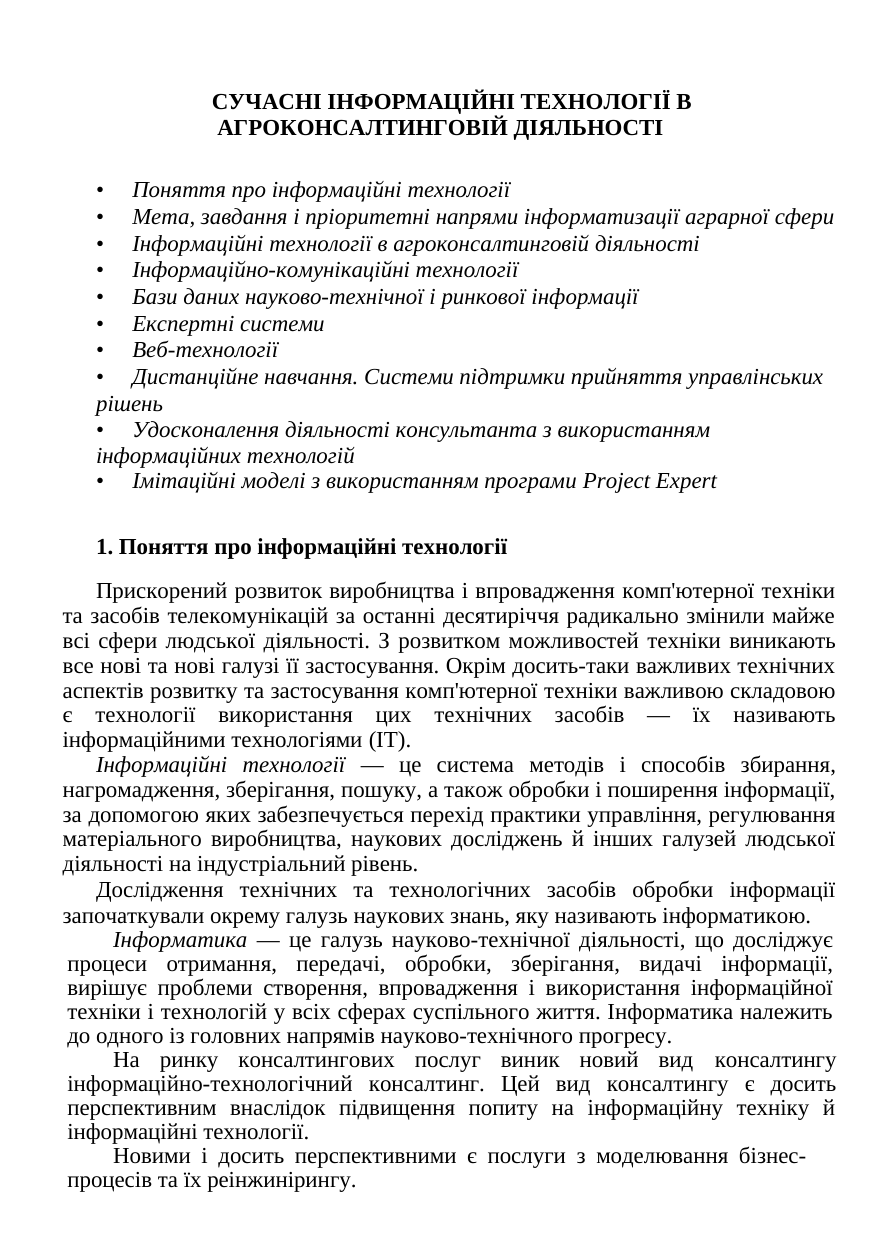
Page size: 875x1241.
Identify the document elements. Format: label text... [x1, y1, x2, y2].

list Поняття про інформаційні технології [62, 179, 837, 202]
list Удосконалення діяльності консультанта з використанням інформаційних технологій [96, 417, 837, 468]
list Веб-технології [62, 337, 837, 363]
list Бази даних науково-технічної і ринкової інформації [62, 283, 837, 310]
list Мета, завдання і пріоритетні напрями інформатизації аграрної сфери [96, 202, 837, 230]
list Експертні системи [62, 310, 837, 337]
text Інформатика — це галузь науково-технічної діяльності, що досліджує процеси отримання, передачі, обробки, зберігання, видачі інформації, вирішує проблеми створення, впровадження і використання інформаційної техніки і технологій у всіх сферах суспільного життя. Інформатика належить до одного із головних напрямів науково-технічного прогресу. [67, 928, 834, 1048]
text 1. Поняття про інформаційні технології [62, 536, 837, 559]
list Імітаційні моделі з використанням програми Project Expert [62, 468, 837, 494]
text Прискорений розвиток виробництва і впровадження комп'ютерної техніки та засобів телекомунікацій за останні десятиріччя радикально змінили майже всі сфери людської діяльності. З розвитком можливостей техніки виникають все нові та нові галузі її застосування. Окрім досить-таки важливих технічних аспектів розвитку та застосування комп'ютерної техніки важливою складовою є технології використання цих технічних засобів — їх називають інформаційними технологіями (IT). [62, 579, 837, 753]
text Новими і досить перспективними є послуги з моделювання бізнес-процесів та їх реінжинірингу. [67, 1144, 807, 1192]
text Дослідження технічних та технологічних засобів обробки інформації започаткували окрему галузь наукових знань, яку називають інформатикою. [62, 877, 837, 928]
list Інформаційно-комунікаційні технології [62, 257, 837, 283]
list Інформаційні технології в агроконсалтинговій діяльності [62, 230, 837, 257]
text Інформаційні технології — це система методів і способів збирання, нагромадження, зберігання, пошуку, а також обробки і поширення інформації, за допомогою яких забезпечується перехід практики управління, регулювання матеріального виробництва, наукових досліджень й інших галузей людської діяльності на індустріальний рівень. [62, 753, 837, 877]
text СУЧАСНІ ІНФОРМАЦІЙНІ ТЕХНОЛОГІЇ В АГРОКОНСАЛТИНГОВІЙ ДІЯЛЬНОСТІ [163, 88, 718, 141]
text На ринку консалтингових послуг виник новий вид консалтингу інформаційно-технологічний консалтинг. Цей вид консалтингу є досить перспективним внаслідок підвищення попиту на інформаційну техніку й інформаційні технології. [67, 1048, 837, 1144]
list Дистанційне навчання. Системи підтримки прийняття управлінських рішень [96, 363, 837, 417]
